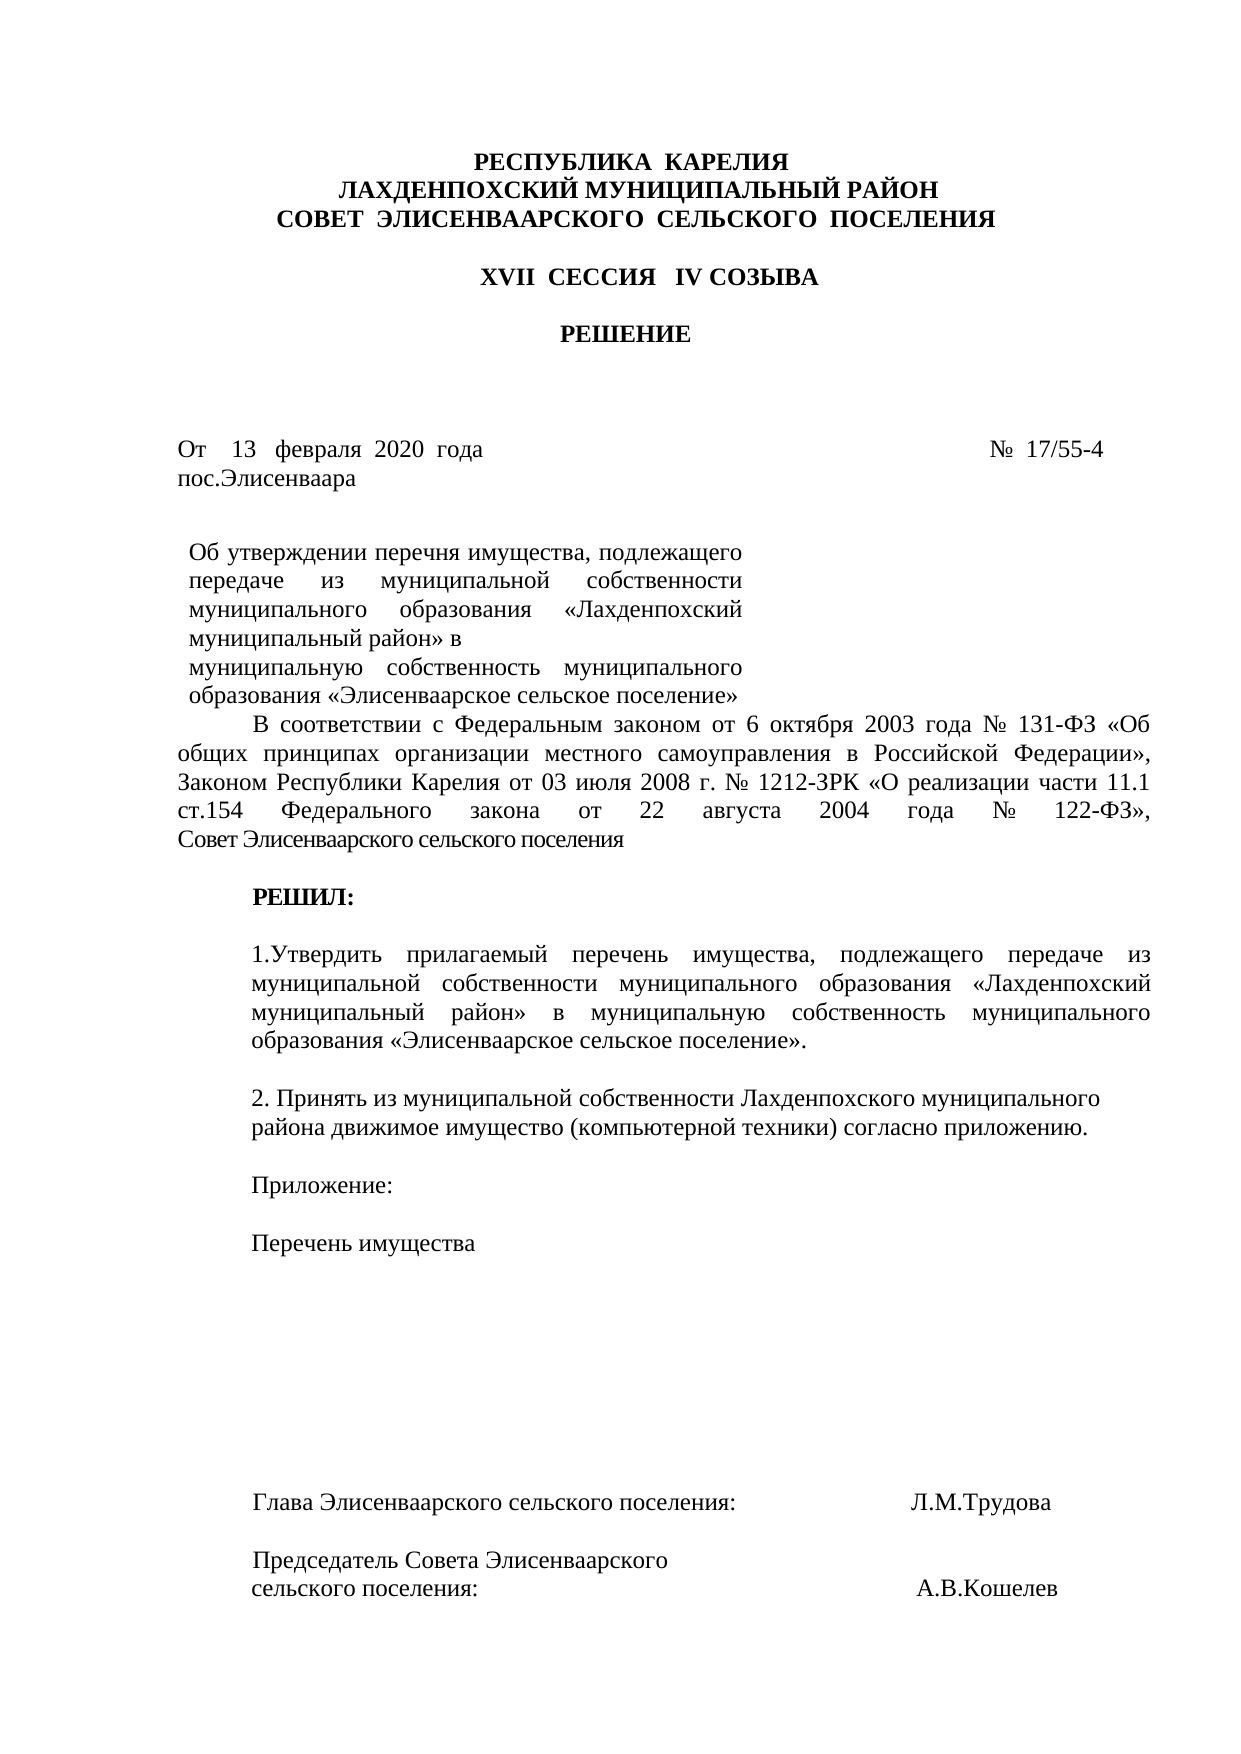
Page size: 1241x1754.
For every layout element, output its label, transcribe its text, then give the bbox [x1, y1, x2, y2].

text Перечень имущества [251, 1228, 1152, 1257]
text Председатель Совета Элисенваарского [177, 1545, 1152, 1573]
text 2. Принять из муниципальной собственности Лахденпохского муниципального района движимое имущество (компьютерной техники) согласно приложению. [251, 1083, 1152, 1141]
text ХVII СЕССИЯ IV СОЗЫВА [325, 262, 1152, 291]
text СОВЕТ ЭЛИСЕНВААРСКОГО СЕЛЬСКОГО ПОСЕЛЕНИЯ [177, 204, 1152, 233]
title Глава Элисенваарского сельского поселения: Л.М.Трудова [177, 1487, 1152, 1516]
text РЕСПУБЛИКА КАРЕЛИЯ [325, 147, 1152, 176]
text От 13 февраля 2020 года № 17/55-4 [177, 434, 1152, 463]
text 1.Утвердить прилагаемый перечень имущества, подлежащего передаче из муниципальной собственности муниципального образования «Лахденпохский муниципальный район» в муниципальную собственность муниципального образования «Элисенваарское сельское поселение». [251, 939, 1152, 1054]
text пос.Элисенваара [177, 463, 1152, 492]
text РЕШИЛ: [177, 882, 1152, 911]
text сельского поселения: А.В.Кошелев [177, 1573, 1152, 1602]
text РЕШЕНИЕ [397, 319, 1152, 348]
text Приложение: [251, 1170, 1152, 1199]
table_header Об утверждении перечня имущества, подлежащего передаче из муниципальной собственности муниципального образования «Лахденпохский муниципальный район» в муниципальную собственность муниципального образования «Элисенваарское сельское поселение» [177, 537, 754, 709]
text В соответствии с Федеральным законом от 6 октября 2003 года № 131-ФЗ «Об общих принципах организации местного самоуправления в Российской Федерации», Законом Республики Карелия от 03 июля 2008 г. № 1212-ЗРК «О реализации части 11.1 ст.154 Федерального закона от 22 августа 2004 года № 122-ФЗ», Совет Элисенваарского сельского поселения [177, 709, 1152, 853]
text ЛАХДЕНПОХСКИЙ МУНИЦИПАЛЬНЫЙ РАЙОН [177, 176, 1152, 204]
